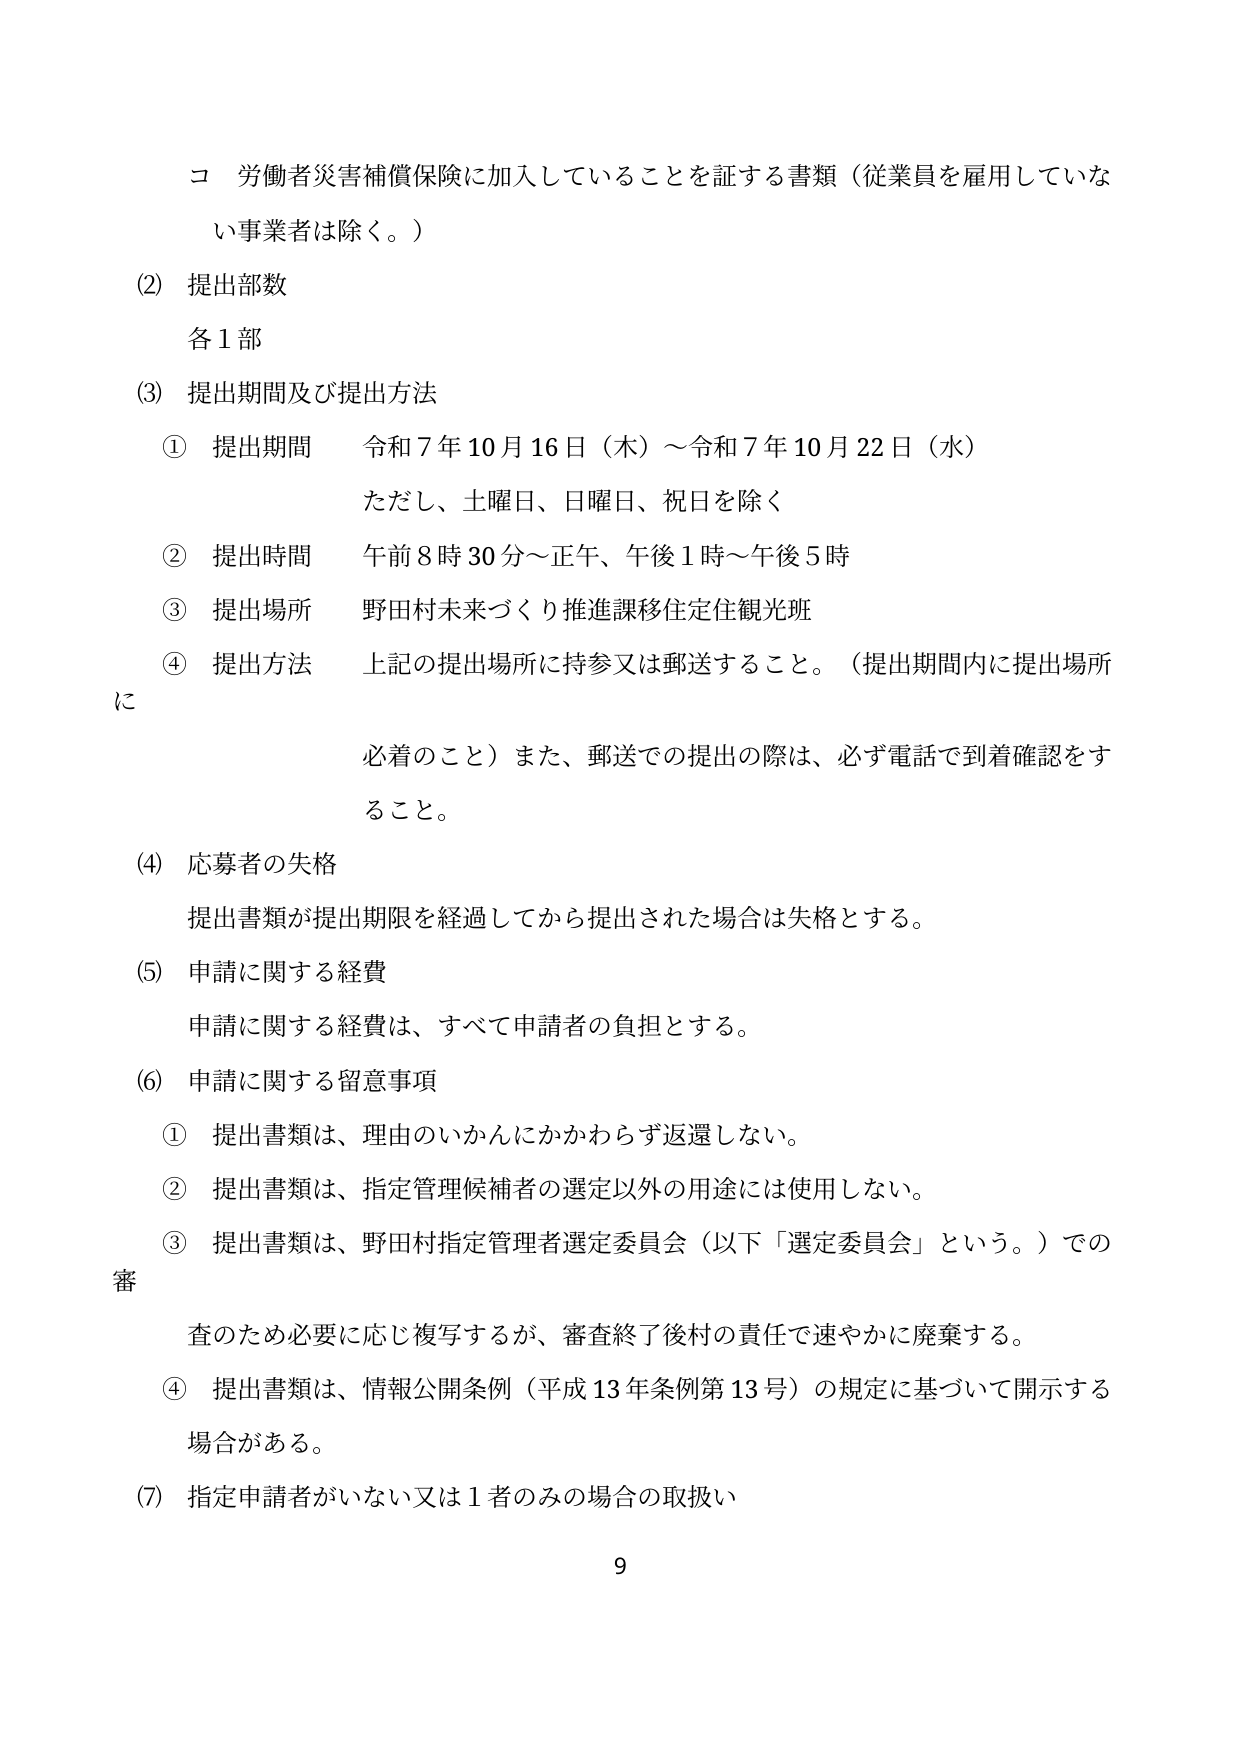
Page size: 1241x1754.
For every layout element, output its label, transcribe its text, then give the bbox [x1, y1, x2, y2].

text ⑸ 申請に関する経費 [112, 952, 1128, 990]
text ⑺ 指定申請者がいない又は１者のみの場合の取扱い [112, 1477, 1128, 1515]
text 査のため必要に応じ複写するが、審査終了後村の責任で速やかに廃棄する。 [112, 1315, 1128, 1352]
text ただし、土曜日、日曜日、祝日を除く [112, 481, 1128, 519]
text ③ 提出書類は、野田村指定管理者選定委員会（以下「選定委員会」という。）での審 [112, 1223, 1128, 1298]
text ④ 提出方法 上記の提出場所に持参又は郵送すること。（提出期間内に提出場所に [112, 644, 1128, 719]
text ⑷ 応募者の失格 [112, 844, 1128, 881]
text ⑹ 申請に関する留意事項 [112, 1061, 1128, 1098]
text ① 提出期間 令和７年10月16日（木）～令和７年10月22日（水） [112, 427, 1128, 465]
text 申請に関する経費は、すべて申請者の負担とする。 [112, 1006, 1128, 1044]
text い事業者は除く。） [112, 211, 1128, 248]
text 場合がある。 [112, 1423, 1128, 1461]
text ④ 提出書類は、情報公開条例（平成13年条例第13号）の規定に基づいて開示する [112, 1369, 1128, 1406]
text ⑶ 提出期間及び提出方法 [112, 373, 1128, 411]
text ③ 提出場所 野田村未来づくり推進課移住定住観光班 [112, 590, 1128, 627]
text ② 提出書類は、指定管理候補者の選定以外の用途には使用しない。 [112, 1169, 1128, 1206]
text ⑵ 提出部数 [112, 265, 1128, 302]
text 各１部 [112, 319, 1128, 356]
text ること。 [112, 790, 1128, 827]
text コ 労働者災害補償保険に加入していることを証する書類（従業員を雇用していな [112, 156, 1128, 194]
text ① 提出書類は、理由のいかんにかかわらず返還しない。 [112, 1115, 1128, 1152]
text 必着のこと）また、郵送での提出の際は、必ず電話で到着確認をす [112, 736, 1128, 773]
text 提出書類が提出期限を経過してから提出された場合は失格とする。 [112, 898, 1128, 936]
text ② 提出時間 午前８時30分～正午、午後１時～午後５時 [112, 536, 1128, 573]
